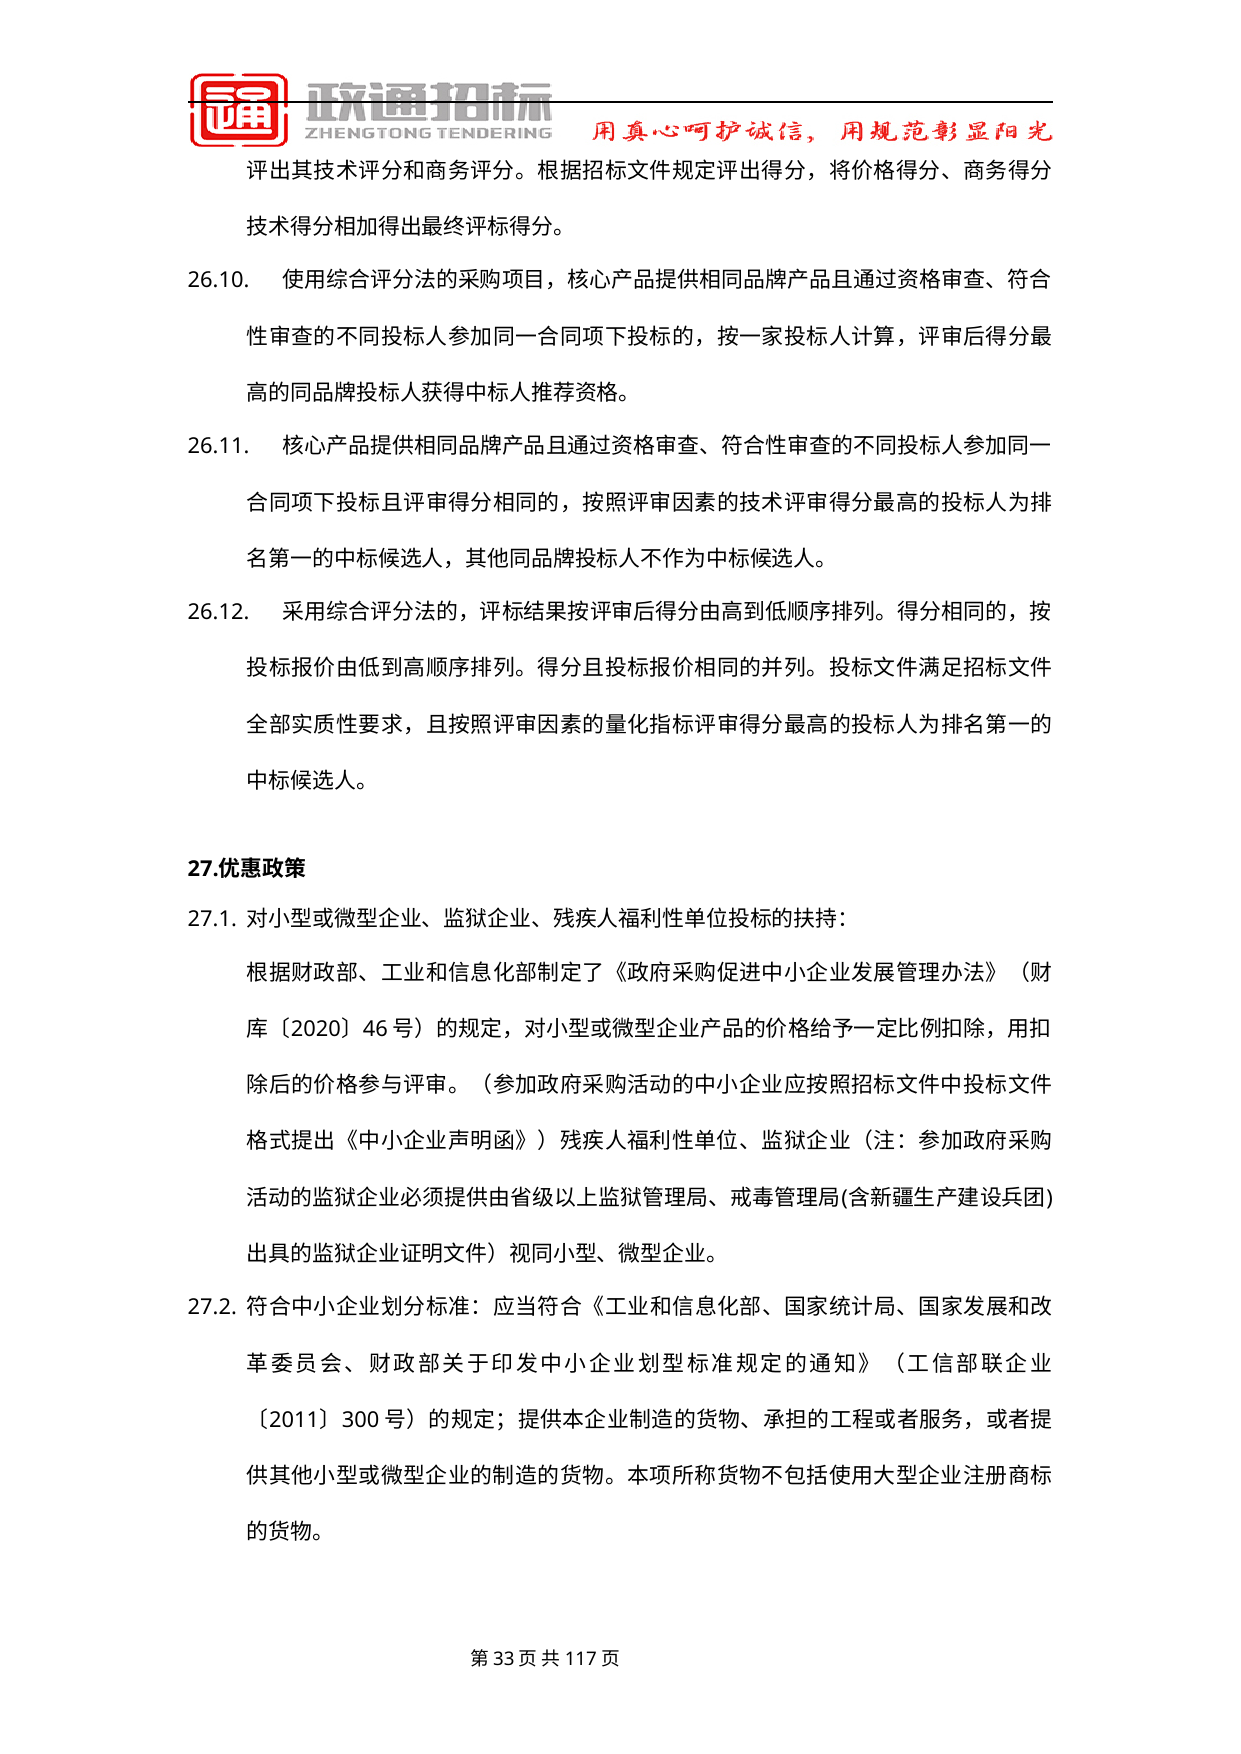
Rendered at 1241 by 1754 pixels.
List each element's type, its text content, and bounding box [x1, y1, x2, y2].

list 对小型或微型企业、监狱企业、残疾人福利性单位投标的扶持： [187, 898, 1053, 936]
list 核心产品提供相同品牌产品且通过资格审查、符合性审查的不同投标人参加同一合同项下投标且评审得分相同的，按照评审因素的技术评审得分最高的投标人为排名第一的中标候选人，其他同品牌投标人不作为中标候选人。 [187, 425, 1053, 575]
subtitle 27.优惠政策 [187, 851, 1053, 883]
picture [188, 103, 1053, 147]
list 使用综合评分法的采购项目，核心产品提供相同品牌产品且通过资格审查、符合性审查的不同投标人参加同一合同项下投标的，按一家投标人计算，评审后得分最高的同品牌投标人获得中标人推荐资格。 [187, 259, 1053, 409]
picture [188, 73, 1053, 101]
text 根据财政部、工业和信息化部制定了《政府采购促进中小企业发展管理办法》（财库〔2020〕46号）的规定，对小型或微型企业产品的价格给予一定比例扣除，用扣除后的价格参与评审。（参加政府采购活动的中小企业应按照招标文件中投标文件格式提出《中小企业声明函》）残疾人福利性单位、监狱企业（注：参加政府采购活动的监狱企业必须提供由省级以上监狱管理局、戒毒管理局(含新疆生产建设兵团)出具的监狱企业证明文件）视同小型、微型企业。 [247, 952, 1053, 1271]
list 采用综合评分法的，评标结果按评审后得分由高到低顺序排列。得分相同的，按投标报价由低到高顺序排列。得分且投标报价相同的并列。投标文件满足招标文件全部实质性要求，且按照评审因素的量化指标评审得分最高的投标人为排名第一的中标候选人。 [187, 591, 1053, 797]
list 符合中小企业划分标准：应当符合《工业和信息化部、国家统计局、国家发展和改革委员会、财政部关于印发中小企业划型标准规定的通知》（工信部联企业〔2011〕300号）的规定；提供本企业制造的货物、承担的工程或者服务，或者提供其他小型或微型企业的制造的货物。本项所称货物不包括使用大型企业注册商标的货物。 [187, 1286, 1053, 1549]
